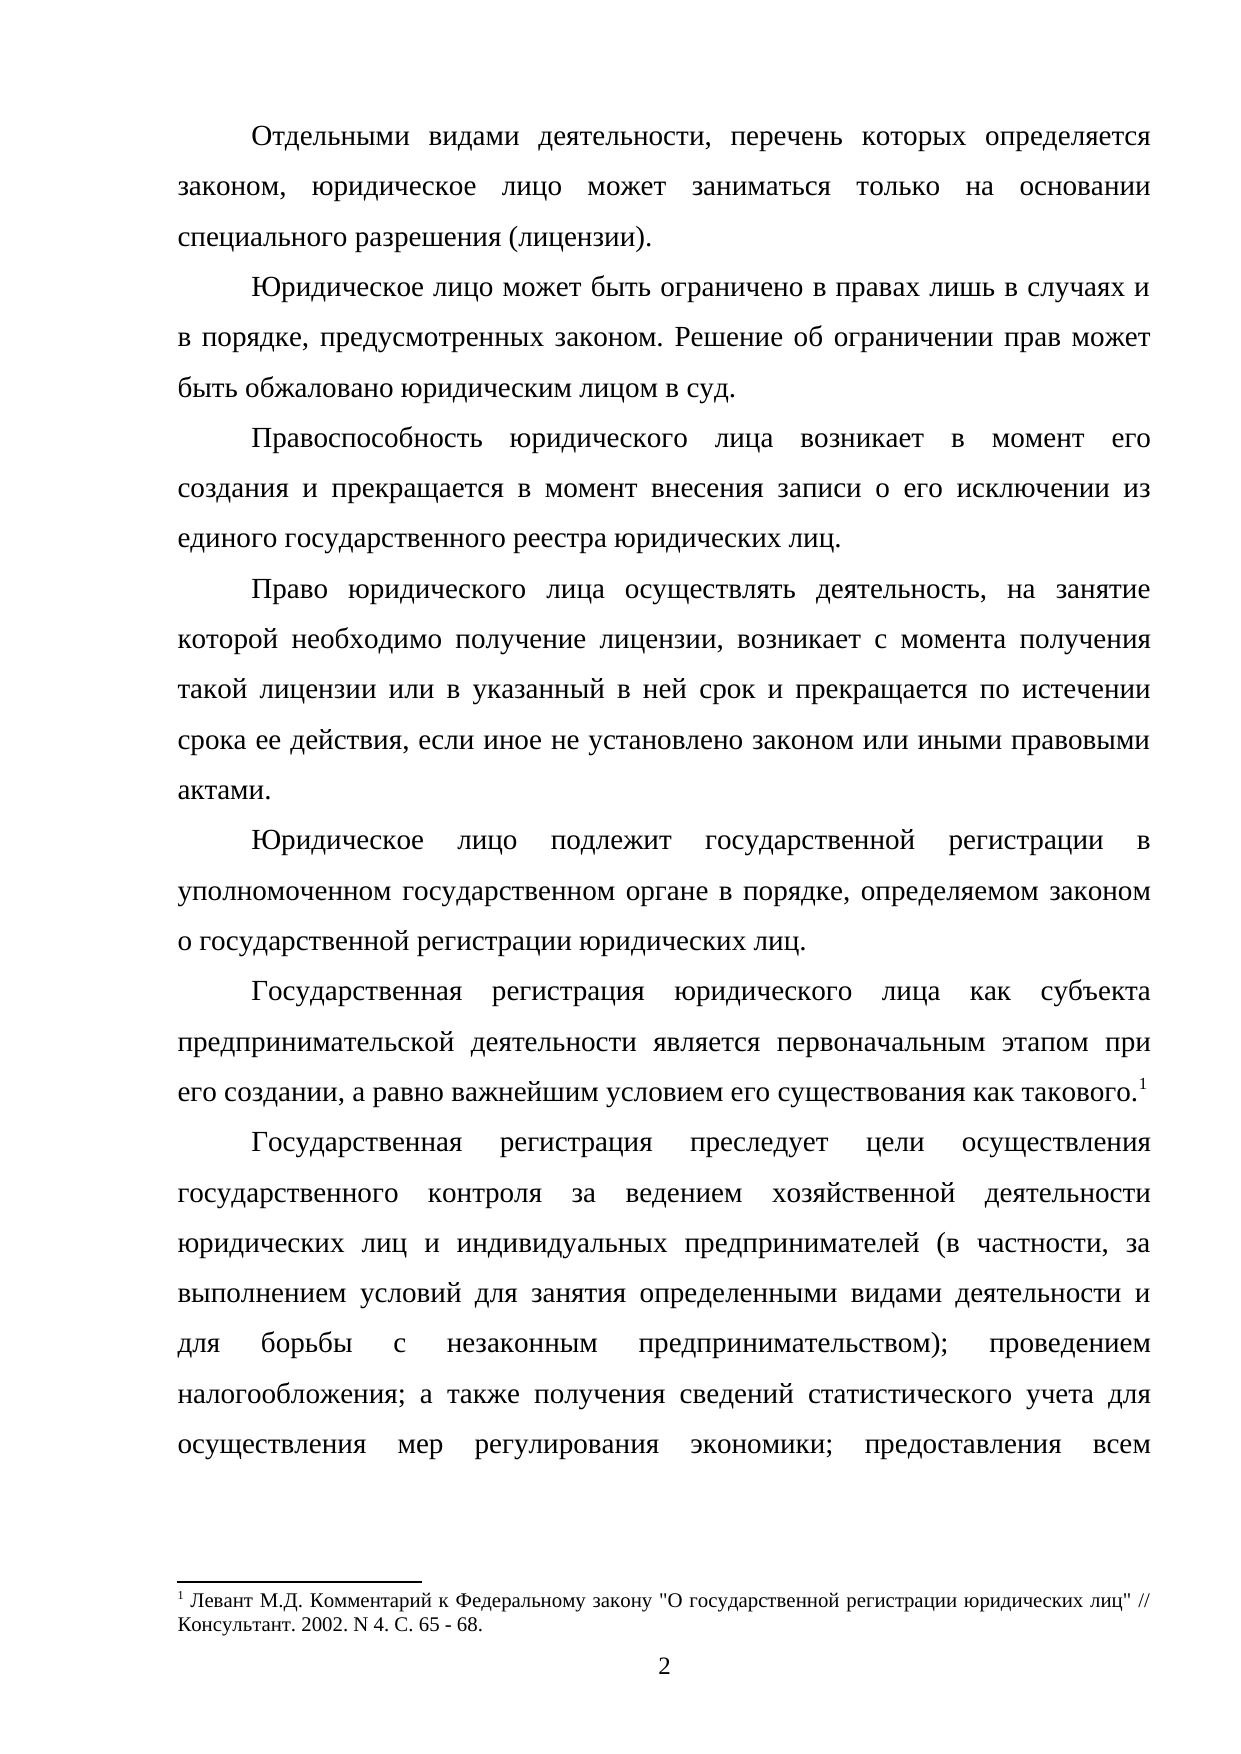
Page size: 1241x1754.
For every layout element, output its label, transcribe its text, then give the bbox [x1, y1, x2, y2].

text Право юридического лица осуществлять деятельность, на занятие которой необходимо получение лицензии, возникает с момента получения такой лицензии или в указанный в ней срок и прекращается по истечении срока ее действия, если иное не установлено законом или иными правовыми актами. [177, 571, 1152, 806]
text Государственная регистрация юридического лица как субъекта предпринимательской деятельности является первоначальным этапом при его создании, а равно важнейшим условием его существования как такового. [177, 973, 1152, 1108]
text Правоспособность юридического лица возникает в момент его создания и прекращается в момент внесения записи о его исключении из единого государственного реестра юридических лиц. [177, 420, 1152, 554]
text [177, 1124, 1152, 1460]
text Отдельными видами деятельности, перечень которых определяется законом, юридическое лицо может заниматься только на основании специального разрешения (лицензии). [177, 118, 1152, 252]
text Юридическое лицо может быть ограничено в правах лишь в случаях и в порядке, предусмотренных законом. Решение об ограничении прав может быть обжаловано юридическим лицом в суд. [177, 269, 1152, 403]
text Юридическое лицо подлежит государственной регистрации в уполномоченном государственном органе в порядке, определяемом законом о государственной регистрации юридических лиц. [177, 822, 1152, 957]
